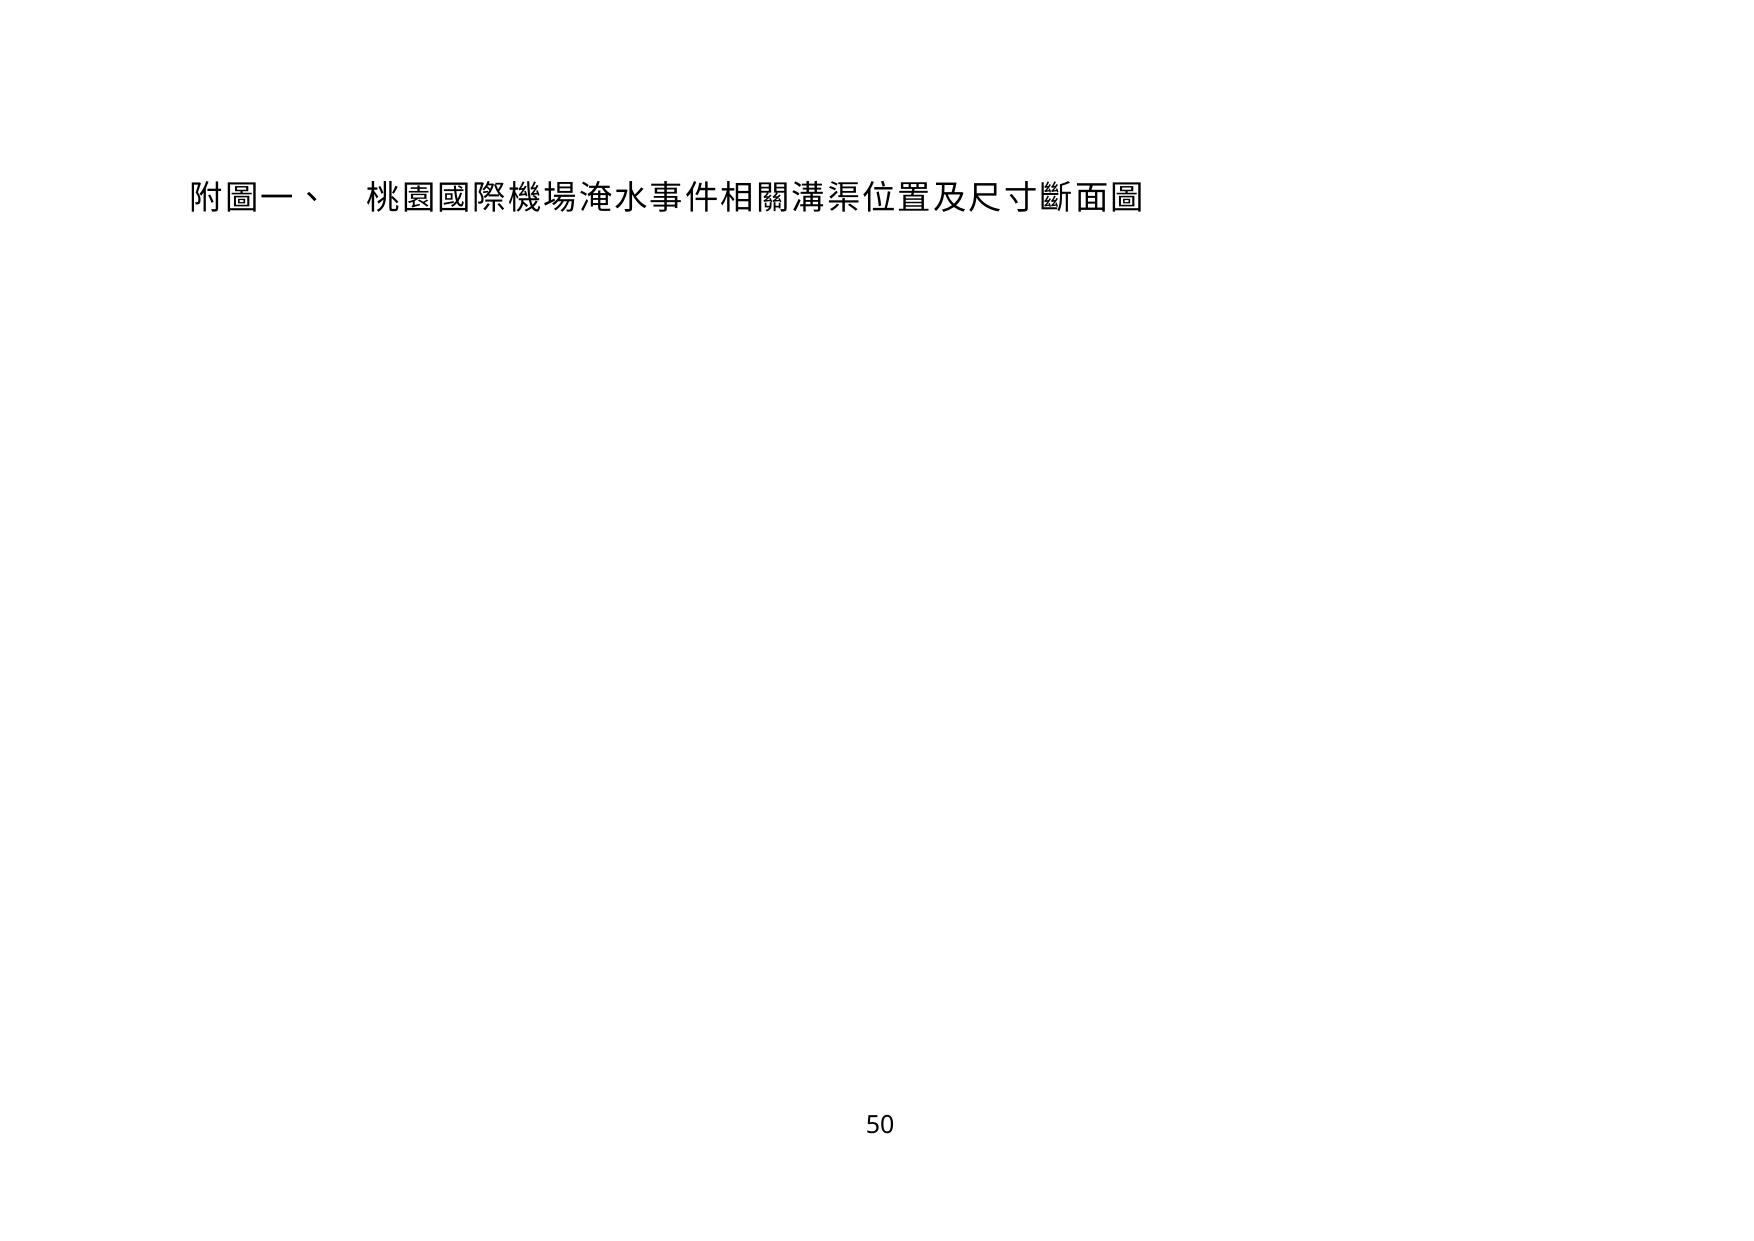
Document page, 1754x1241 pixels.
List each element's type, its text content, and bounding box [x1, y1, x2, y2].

text 桃園國際機場淹水事件相關溝渠位置及尺寸斷面圖 [189, 148, 1571, 243]
